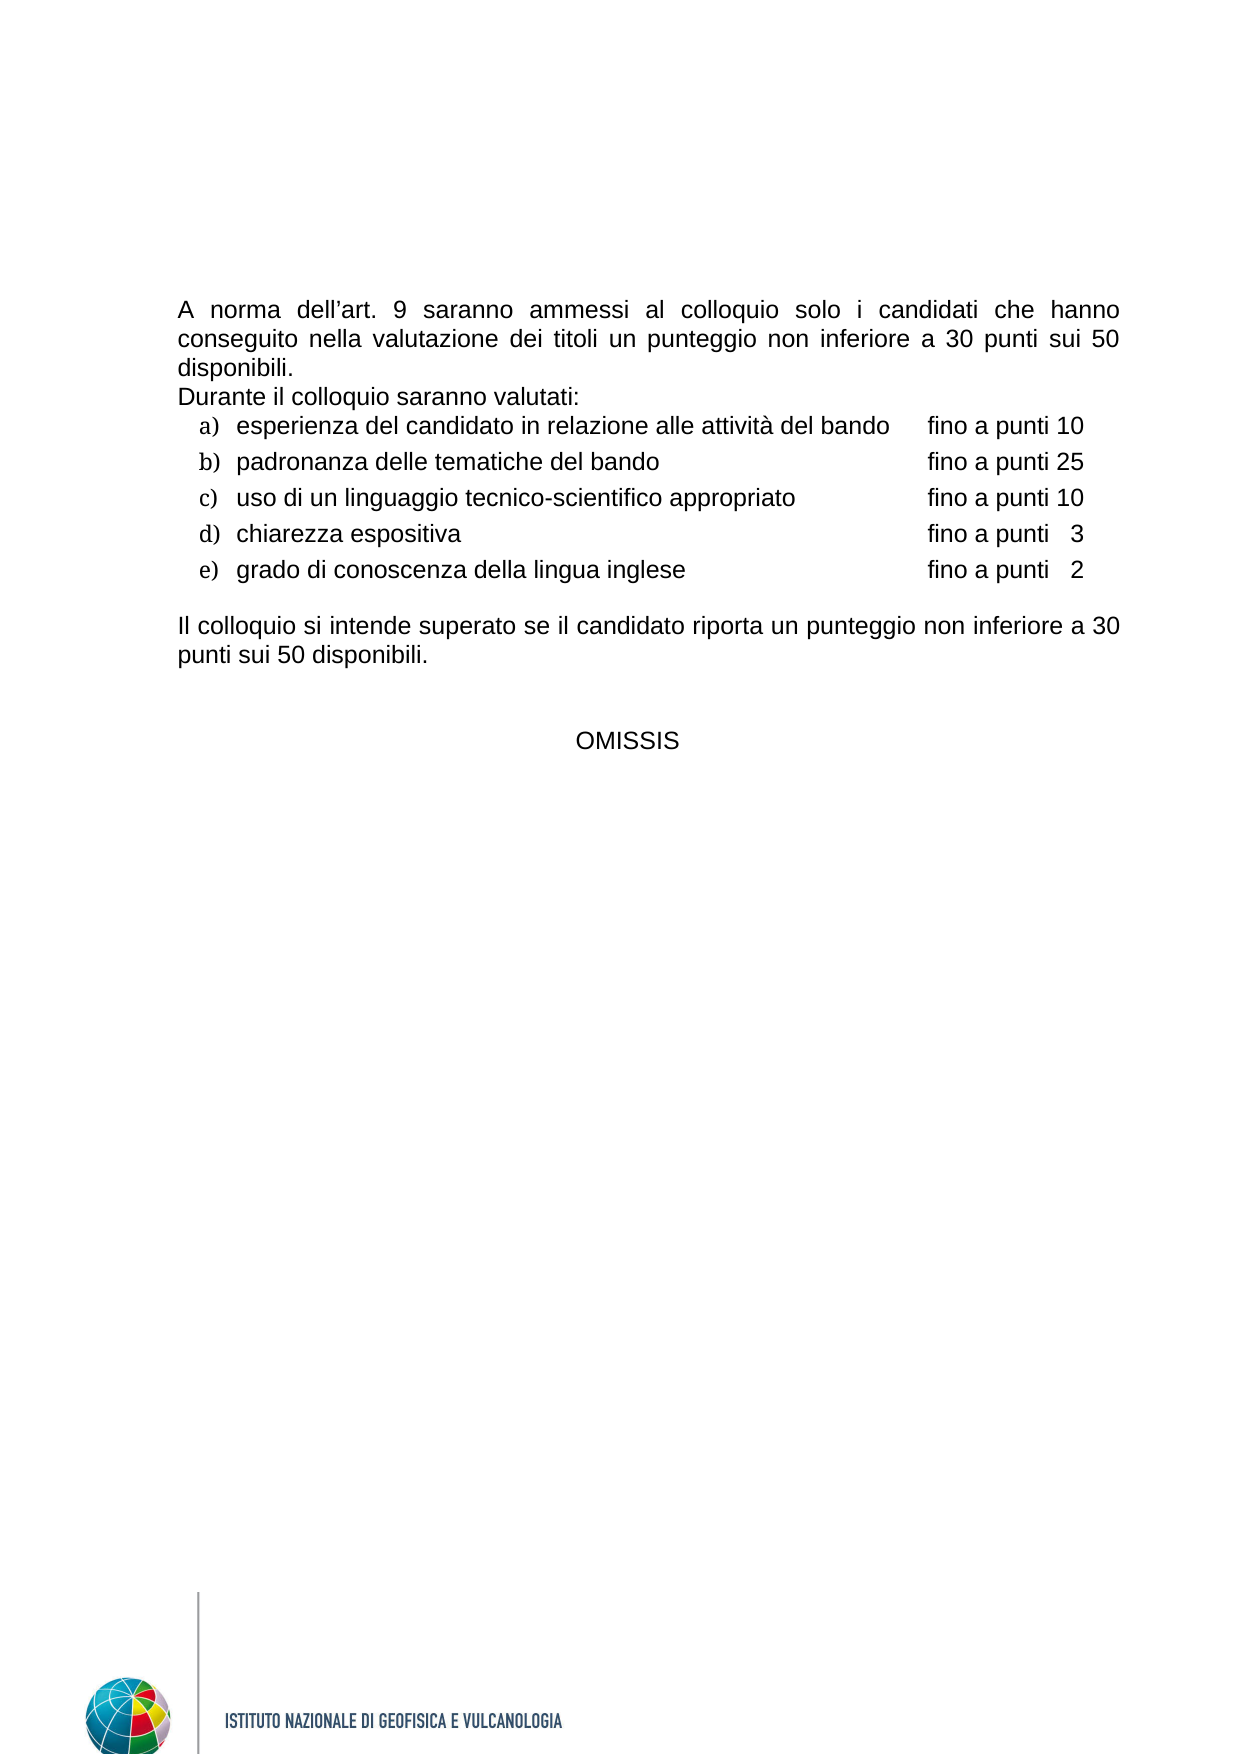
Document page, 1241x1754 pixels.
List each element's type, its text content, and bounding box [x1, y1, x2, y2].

list esperienza del candidato in relazione alle attività del bando fino a punti 10 [199, 410, 1122, 442]
text Durante il colloquio saranno valutati: [177, 382, 1122, 410]
text A norma dell’art. 9 saranno ammessi al colloquio solo i candidati che hanno conseguito nella valutazione dei titoli un punteggio non inferiore a 30 punti sui 50 disponibili. [177, 295, 1122, 382]
text OMISSIS [133, 726, 1122, 754]
list chiarezza espositiva fino a punti 3 [199, 518, 1122, 549]
list padronanza delle tematiche del bando fino a punti 25 [199, 446, 1122, 477]
list uso di un linguaggio tecnico-scientifico appropriato fino a punti 10 [199, 482, 1122, 513]
list grado di conoscenza della lingua inglese fino a punti 2 [199, 554, 1122, 585]
text Il colloquio si intende superato se il candidato riporta un punteggio non inferiore a 30 punti sui 50 disponibili. [177, 611, 1122, 668]
picture [0, 1592, 1241, 1754]
